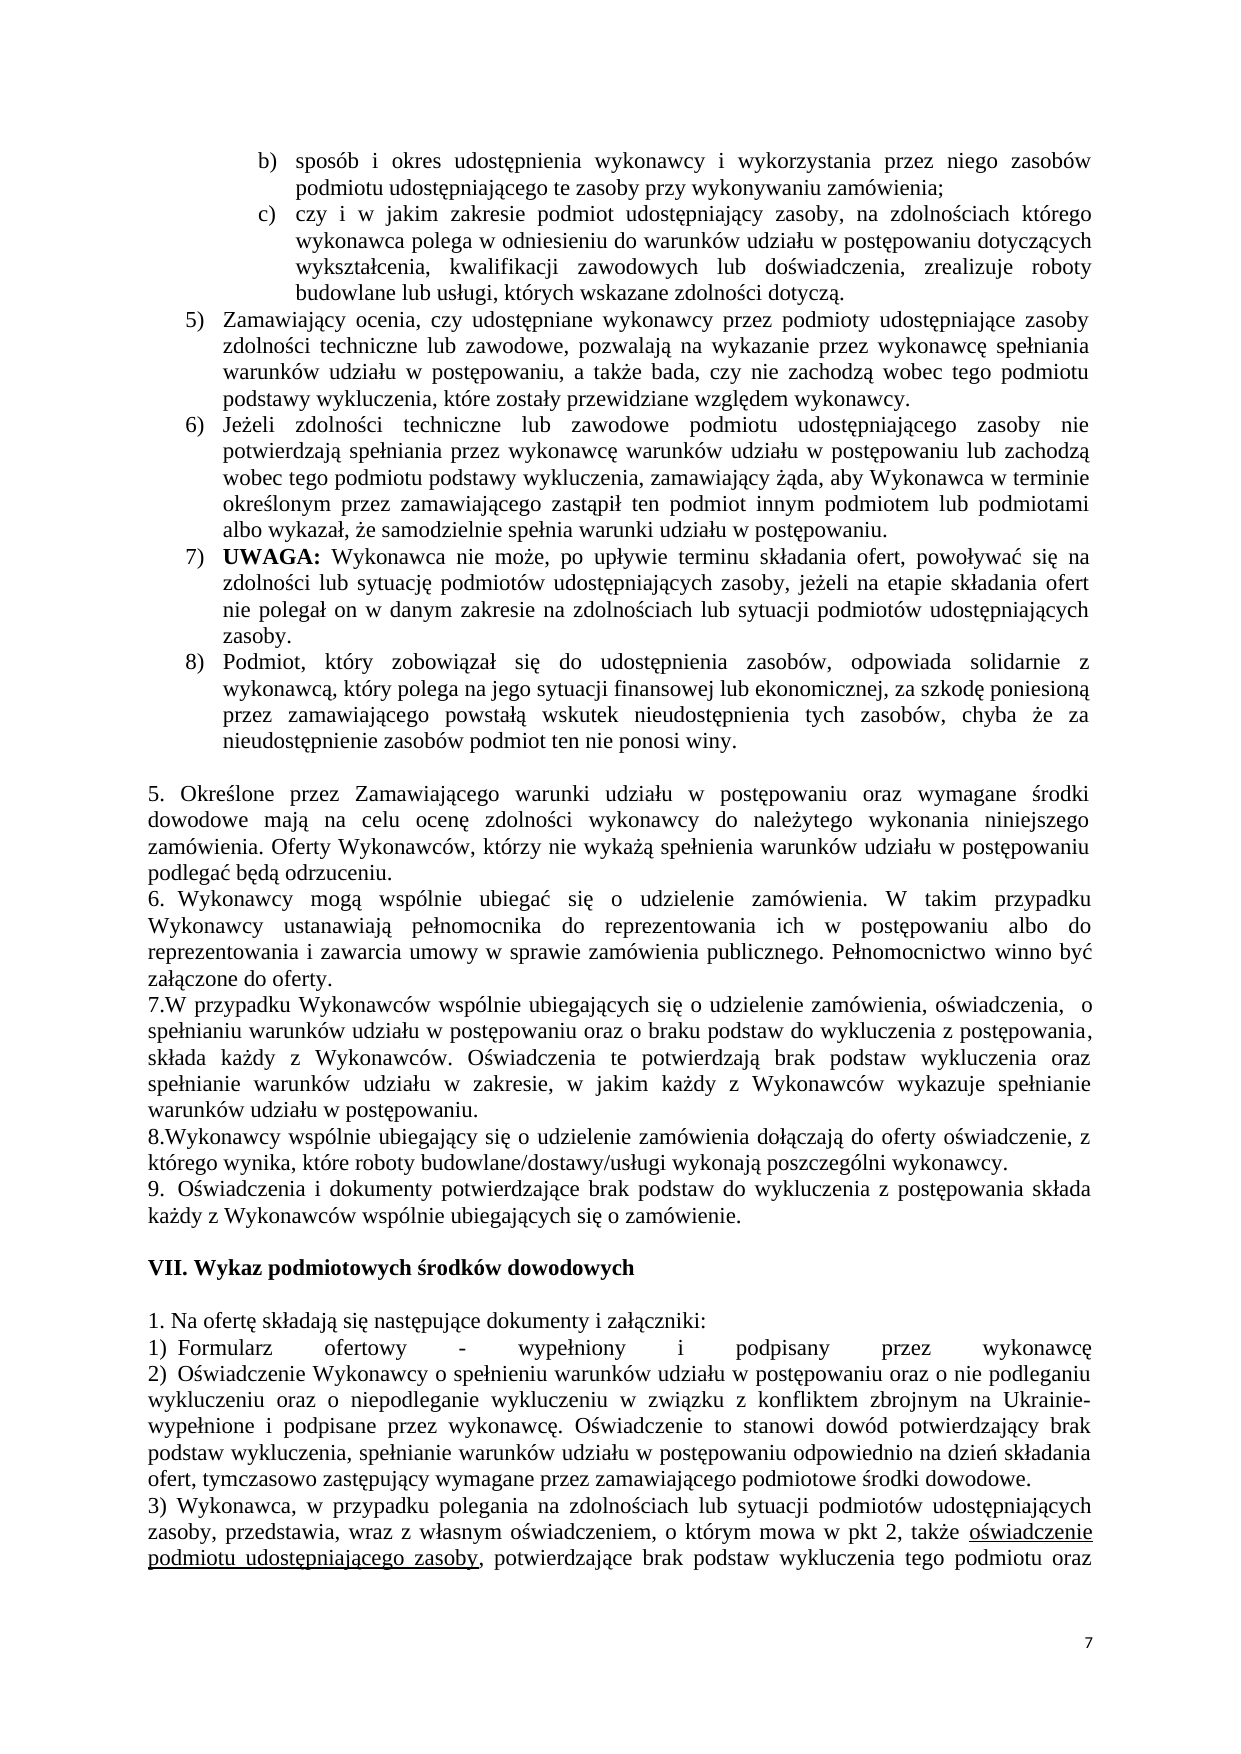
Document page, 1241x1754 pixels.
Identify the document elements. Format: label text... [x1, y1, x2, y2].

list Zamawiający ocenia, czy udostępniane wykonawcy przez podmioty udostępniające zasoby zdolności techniczne lub zawodowe, pozwalają na wykazanie przez wykonawcę spełniania warunków udziału w postępowaniu, a także bada, czy nie zachodzą wobec tego podmiotu podstawy wykluczenia, które zostały przewidziane względem wykonawcy. [185, 306, 1091, 411]
list sposób i okres udostępnienia wykonawcy i wykorzystania przez niego zasobów podmiotu udostępniającego te zasoby przy wykonywaniu zamówienia; [258, 148, 1093, 200]
text 8.Wykonawcy wspólnie ubiegający się o udzielenie zamówienia dołączają do oferty oświadczenie, z którego wynika, które roboty budowlane/dostawy/usługi wykonają poszczególni wykonawcy. [148, 1123, 1093, 1175]
list czy i w jakim zakresie podmiot udostępniający zasoby, na zdolnościach którego wykonawca polega w odniesieniu do warunków udziału w postępowaniu dotyczących wykształcenia, kwalifikacji zawodowych lub doświadczenia, zrealizuje roboty budowlane lub usługi, których wskazane zdolności dotyczą. [258, 200, 1093, 306]
list Podmiot, który zobowiązał się do udostępnienia zasobów, odpowiada solidarnie z wykonawcą, który polega na jego sytuacji finansowej lub ekonomicznej, za szkodę poniesioną przez zamawiającego powstałą wskutek nieudostępnienia tych zasobów, chyba że za nieudostępnienie zasobów podmiot ten nie ponosi winy. [185, 648, 1091, 754]
text VII. Wykaz podmiotowych środków dowodowych 1. Na ofertę składają się następujące dokumenty i załączniki: [148, 1254, 1093, 1333]
list Wykonawcy mogą wspólnie ubiegać się o udzielenie zamówienia. W takim przypadku Wykonawcy ustanawiają pełnomocnika do reprezentowania ich w postępowaniu albo do reprezentowania i zawarcia umowy w sprawie zamówienia publicznego. Pełnomocnictwo winno być załączone do oferty. [148, 886, 1093, 991]
text 5. Określone przez Zamawiającego warunki udziału w postępowaniu oraz wymagane środki dowodowe mają na celu ocenę zdolności wykonawcy do należytego wykonania niniejszego zamówienia. Oferty Wykonawców, którzy nie wykażą spełnienia warunków udziału w postępowaniu podlegać będą odrzuceniu. [148, 780, 1091, 886]
list Jeżeli zdolności techniczne lub zawodowe podmiotu udostępniającego zasoby nie potwierdzają spełniania przez wykonawcę warunków udziału w postępowaniu lub zachodzą wobec tego podmiotu podstawy wykluczenia, zamawiający żąda, aby Wykonawca w terminie określonym przez zamawiającego zastąpił ten podmiot innym podmiotem lub podmiotami albo wykazał, że samodzielnie spełnia warunki udziału w postępowaniu. [185, 411, 1091, 543]
text 1) Formularz ofertowy - wypełniony i podpisany przez wykonawcę 2) Oświadczenie Wykonawcy o spełnieniu warunków udziału w postępowaniu oraz o nie podleganiu wykluczeniu oraz o niepodleganie wykluczeniu w związku z konfliktem zbrojnym na Ukrainie- wypełnione i podpisane przez wykonawcę. Oświadczenie to stanowi dowód potwierdzający brak podstaw wykluczenia, spełnianie warunków udziału w postępowaniu odpowiednio na dzień składania ofert, tymczasowo zastępujący wymagane przez zamawiającego podmiotowe środki dowodowe. [148, 1333, 1093, 1492]
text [148, 1492, 1093, 1571]
text 7.W przypadku Wykonawców wspólnie ubiegających się o udzielenie zamówienia, oświadczenia, o spełnianiu warunków udziału w postępowaniu oraz o braku podstaw do wykluczenia z postępowania, składa każdy z Wykonawców. Oświadczenia te potwierdzają brak podstaw wykluczenia oraz spełnianie warunków udziału w zakresie, w jakim każdy z Wykonawców wykazuje spełnianie warunków udziału w postępowaniu. [148, 991, 1093, 1123]
list UWAGA: Wykonawca nie może, po upływie terminu składania ofert, powoływać się na zdolności lub sytuację podmiotów udostępniających zasoby, jeżeli na etapie składania ofert nie polegał on w danym zakresie na zdolnościach lub sytuacji podmiotów udostępniających zasoby. [185, 543, 1091, 648]
list Oświadczenia i dokumenty potwierdzające brak podstaw do wykluczenia z postępowania składa każdy z Wykonawców wspólnie ubiegających się o zamówienie. [148, 1175, 1093, 1228]
